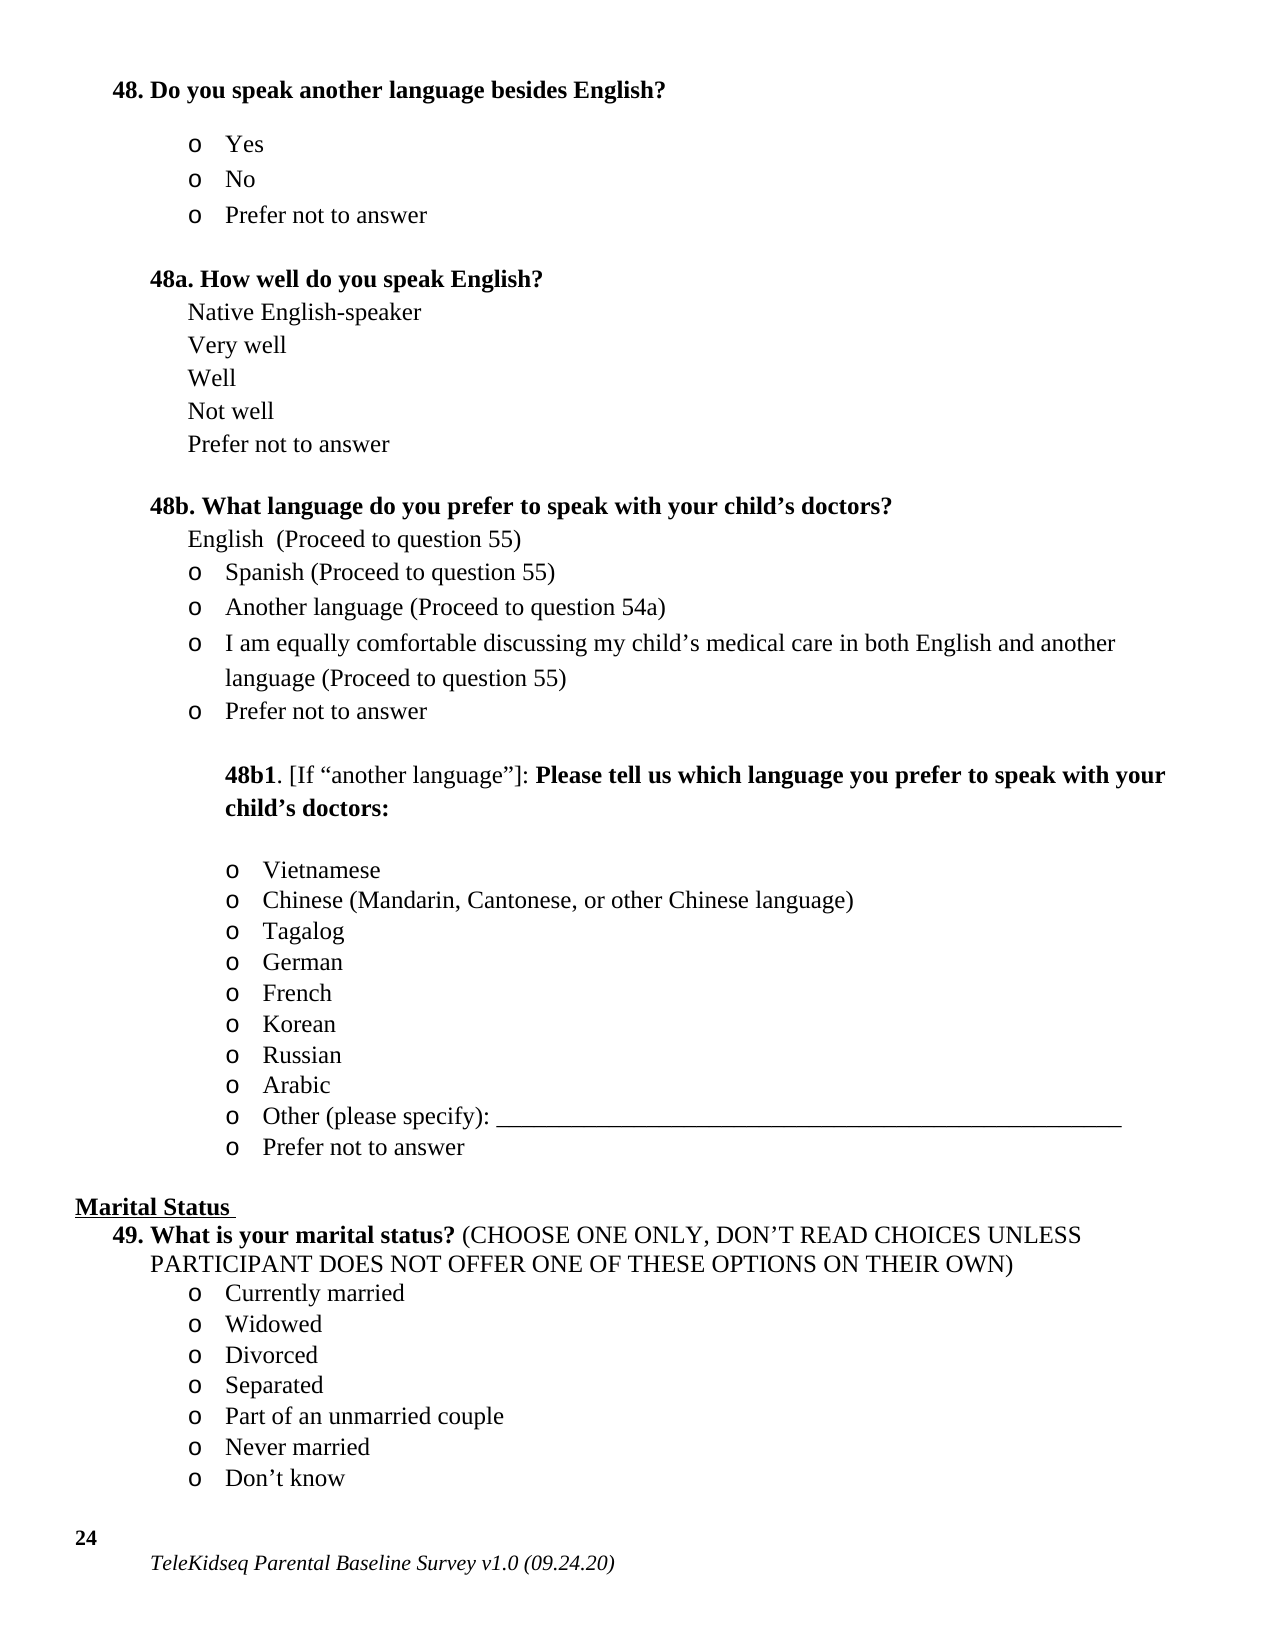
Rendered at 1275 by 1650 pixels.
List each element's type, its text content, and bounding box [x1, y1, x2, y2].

text 48a. How well do you speak English? [150, 264, 1200, 293]
list Divorced [187, 1340, 1200, 1371]
list Spanish (Proceed to question 55) [187, 557, 1200, 588]
text Very well [187, 330, 1200, 359]
text English (Proceed to question 55) [187, 524, 1200, 552]
list Arabic [225, 1071, 1200, 1101]
list Separated [187, 1371, 1200, 1401]
list Currently married [187, 1278, 1200, 1309]
list No [187, 164, 1200, 195]
text Native English-speaker [187, 297, 1200, 326]
list Prefer not to answer [225, 1132, 1200, 1163]
list Vietnamese [225, 855, 1200, 886]
list Russian [225, 1040, 1200, 1071]
list Chinese (Mandarin, Cantonese, or other Chinese language) [225, 886, 1200, 916]
list Don’t know [187, 1463, 1200, 1494]
list Widowed [187, 1309, 1200, 1340]
list What is your marital status? (CHOOSE ONE ONLY, DON’T READ CHOICES UNLESS PARTICIPANT DOES NOT OFFER ONE OF THESE OPTIONS ON THEIR OWN) [112, 1221, 1200, 1278]
list Tagalog [225, 916, 1200, 947]
text 48b1. [If “another language”]: Please tell us which language you prefer to speak with your child’s doctors: [225, 760, 1200, 822]
list Another language (Proceed to question 54a) [187, 592, 1200, 623]
list Part of an unmarried couple [187, 1401, 1200, 1432]
list French [225, 978, 1200, 1009]
list Prefer not to answer [187, 200, 1200, 231]
list Other (please specify): __________________________________________________ [225, 1101, 1200, 1132]
list I am equally comfortable discussing my child’s medical care in both English and another language (Proceed to question 55) [187, 628, 1200, 691]
list German [225, 947, 1200, 978]
text Prefer not to answer [187, 429, 1200, 458]
text 48b. What language do you prefer to speak with your child’s doctors? [150, 491, 1200, 519]
list Never married [187, 1432, 1200, 1463]
text Not well [187, 396, 1200, 425]
text Marital Status [75, 1192, 1200, 1221]
text Well [187, 363, 1200, 392]
list Korean [225, 1009, 1200, 1040]
list Yes [187, 129, 1200, 160]
list Do you speak another language besides English? [112, 75, 1200, 104]
list Prefer not to answer [187, 696, 1200, 727]
